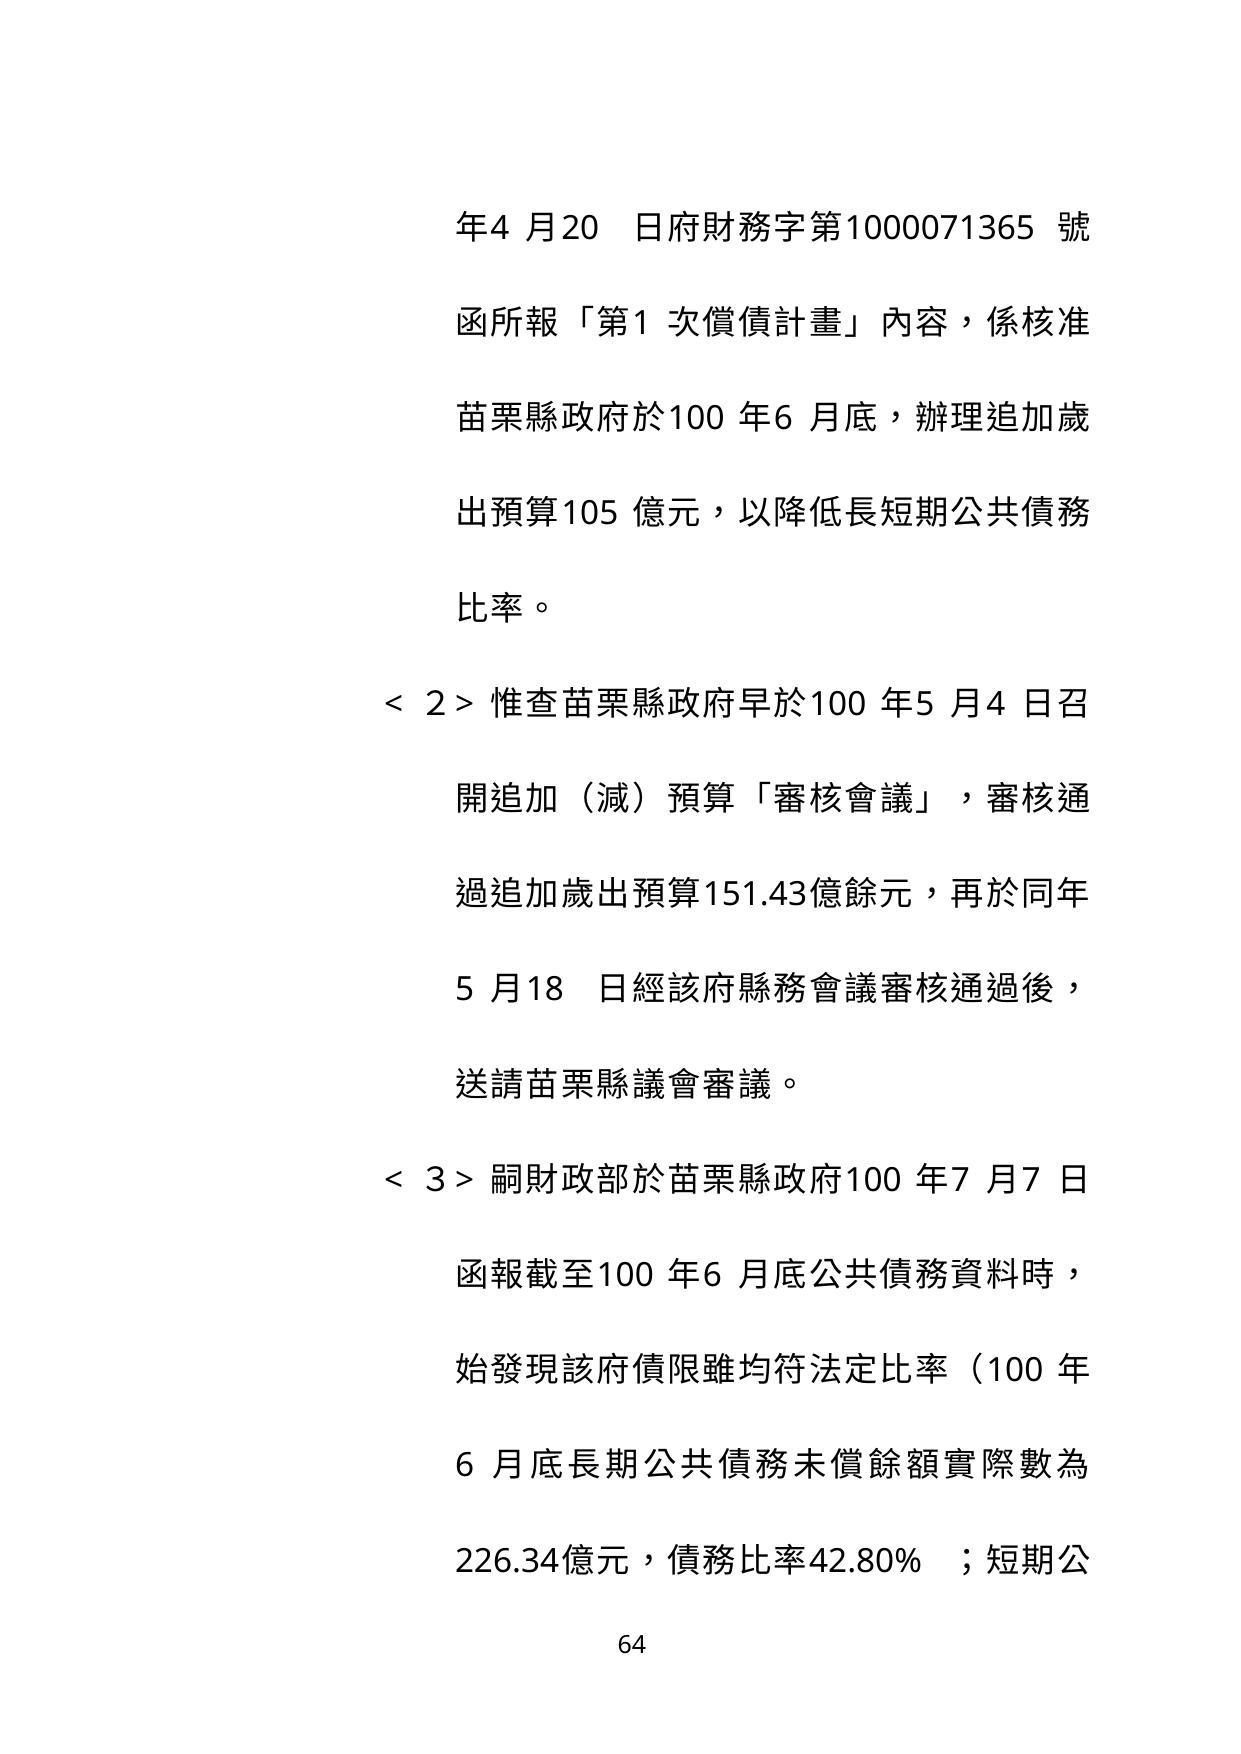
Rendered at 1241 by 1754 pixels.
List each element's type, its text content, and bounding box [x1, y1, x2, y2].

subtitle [352, 1129, 1092, 1605]
subtitle 惟查苗栗縣政府早於100年5月4日召開追加（減）預算「審核會議」，審核通過追加歲出預算151.43億餘元，再於同年5月18日經該府縣務會議審核通過後，送請苗栗縣議會審議。 [352, 653, 1092, 1129]
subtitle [352, 177, 1092, 653]
